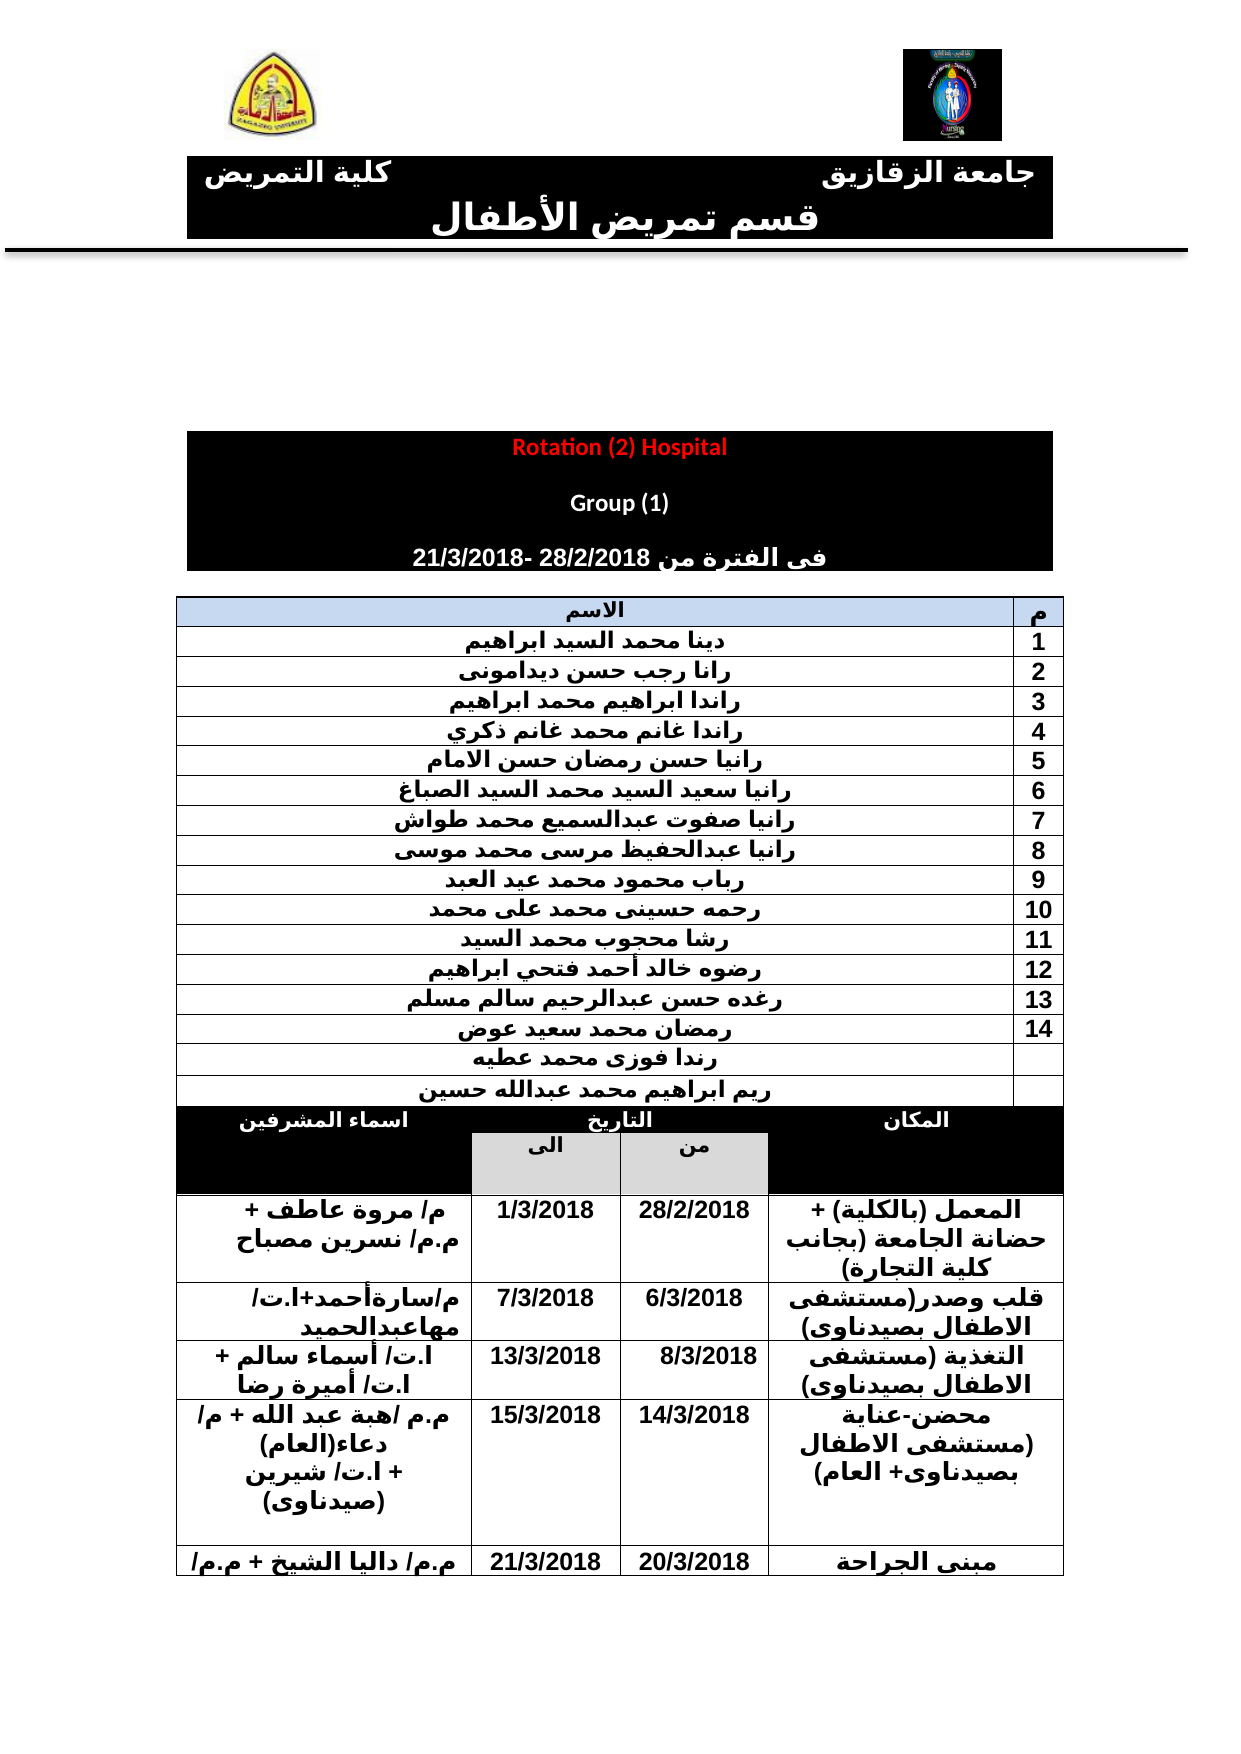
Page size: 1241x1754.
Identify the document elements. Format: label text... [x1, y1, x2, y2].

table_cell 10 [1014, 895, 1063, 924]
table_cell رشا محجوب محمد السيد [177, 925, 1013, 954]
table_cell رحمه حسينى محمد على محمد [177, 895, 1013, 924]
table_cell 14/3/2018 [621, 1400, 768, 1545]
table_cell 2 [1014, 657, 1063, 686]
table_cell رباب محمود محمد عيد العبد [177, 866, 1013, 894]
table_cell من [621, 1133, 768, 1194]
picture [223, 49, 322, 140]
table_header الاسم [177, 598, 1013, 626]
table_cell م/ مروة عاطف + م.م/ نسرين مصباح [177, 1196, 471, 1282]
table_cell ريم ابراهيم محمد عبدالله حسين [177, 1076, 1013, 1106]
table_cell 12 [1014, 955, 1063, 984]
table_cell رغده حسن عبدالرحيم سالم مسلم [177, 985, 1013, 1013]
table_cell دينا محمد السيد ابراهيم [177, 627, 1013, 656]
table_cell رندا فوزى محمد عطيه [177, 1044, 1013, 1075]
table_cell 21/3/2018 [472, 1546, 620, 1575]
table_cell المعمل (بالكلية) + حضانة الجامعة (بجانب كلية التجارة) [769, 1196, 1063, 1282]
table_cell 1 [1014, 627, 1063, 656]
picture [904, 50, 1001, 139]
table_cell رانيا صفوت عبدالسميع محمد طواش [177, 806, 1013, 835]
table_cell 5 [1014, 746, 1063, 775]
table_cell [1014, 1044, 1063, 1075]
table_cell رانا رجب حسن ديدامونى [177, 657, 1013, 686]
text فى الفترة من 28/2/2018 -21/3/2018 [187, 542, 1053, 571]
table_header م [1014, 598, 1063, 626]
table_cell م/سارةأحمد+ا.ت/ مهاعبدالحميد [177, 1283, 471, 1340]
table_cell 20/3/2018 [621, 1546, 768, 1575]
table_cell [769, 1546, 1063, 1575]
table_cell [177, 1546, 471, 1575]
table_cell محضن-عناية (مستشفى الاطفال بصيدناوى+ العام) [769, 1400, 1063, 1545]
table_cell 11 [1014, 925, 1063, 954]
table_cell رانيا عبدالحفيظ مرسى محمد موسى [177, 836, 1013, 864]
table_cell الى [472, 1133, 620, 1194]
table_cell 7 [1014, 806, 1063, 835]
text Group (1) [187, 487, 1053, 517]
table_cell رضوه خالد أحمد فتحي ابراهيم [177, 955, 1013, 984]
table_cell اسماء المشرفين [177, 1108, 471, 1194]
text Rotation (2) Hospital [187, 431, 1053, 461]
table_cell [1014, 1076, 1063, 1106]
table_cell 1/3/2018 [472, 1196, 620, 1282]
table_cell 8/3/2018 [621, 1341, 768, 1399]
table_cell راندا غانم محمد غانم ذكري [177, 717, 1013, 745]
table_cell ا.ت/ أسماء سالم + ا.ت/ أميرة رضا [177, 1341, 471, 1399]
table_cell م.م /هبة عبد الله + م/ دعاء(العام) + ا.ت/ شيرين (صيدناوى) [177, 1400, 471, 1545]
table_cell قلب وصدر(مستشفى الاطفال بصيدناوى) [769, 1283, 1063, 1340]
table_cell 14 [1014, 1015, 1063, 1043]
table_cell راندا ابراهيم محمد ابراهيم [177, 687, 1013, 716]
table_cell المكان [769, 1108, 1063, 1194]
table_cell 6 [1014, 776, 1063, 805]
table_cell رانيا سعيد السيد محمد السيد الصباغ [177, 776, 1013, 805]
table_cell 13/3/2018 [472, 1341, 620, 1399]
table_cell 6/3/2018 [621, 1283, 768, 1340]
table_cell 15/3/2018 [472, 1400, 620, 1545]
table_cell 9 [1014, 866, 1063, 894]
table_cell 4 [1014, 717, 1063, 745]
table_cell رمضان محمد سعيد عوض [177, 1015, 1013, 1043]
table_cell رانيا حسن رمضان حسن الامام [177, 746, 1013, 775]
table_cell 7/3/2018 [472, 1283, 620, 1340]
table_cell 8 [1014, 836, 1063, 864]
table_cell 3 [1014, 687, 1063, 716]
table_cell التغذية (مستشفى الاطفال بصيدناوى) [769, 1341, 1063, 1399]
table_cell التاريخ [472, 1108, 768, 1131]
table_cell 28/2/2018 [621, 1196, 768, 1282]
table_cell 13 [1014, 985, 1063, 1013]
